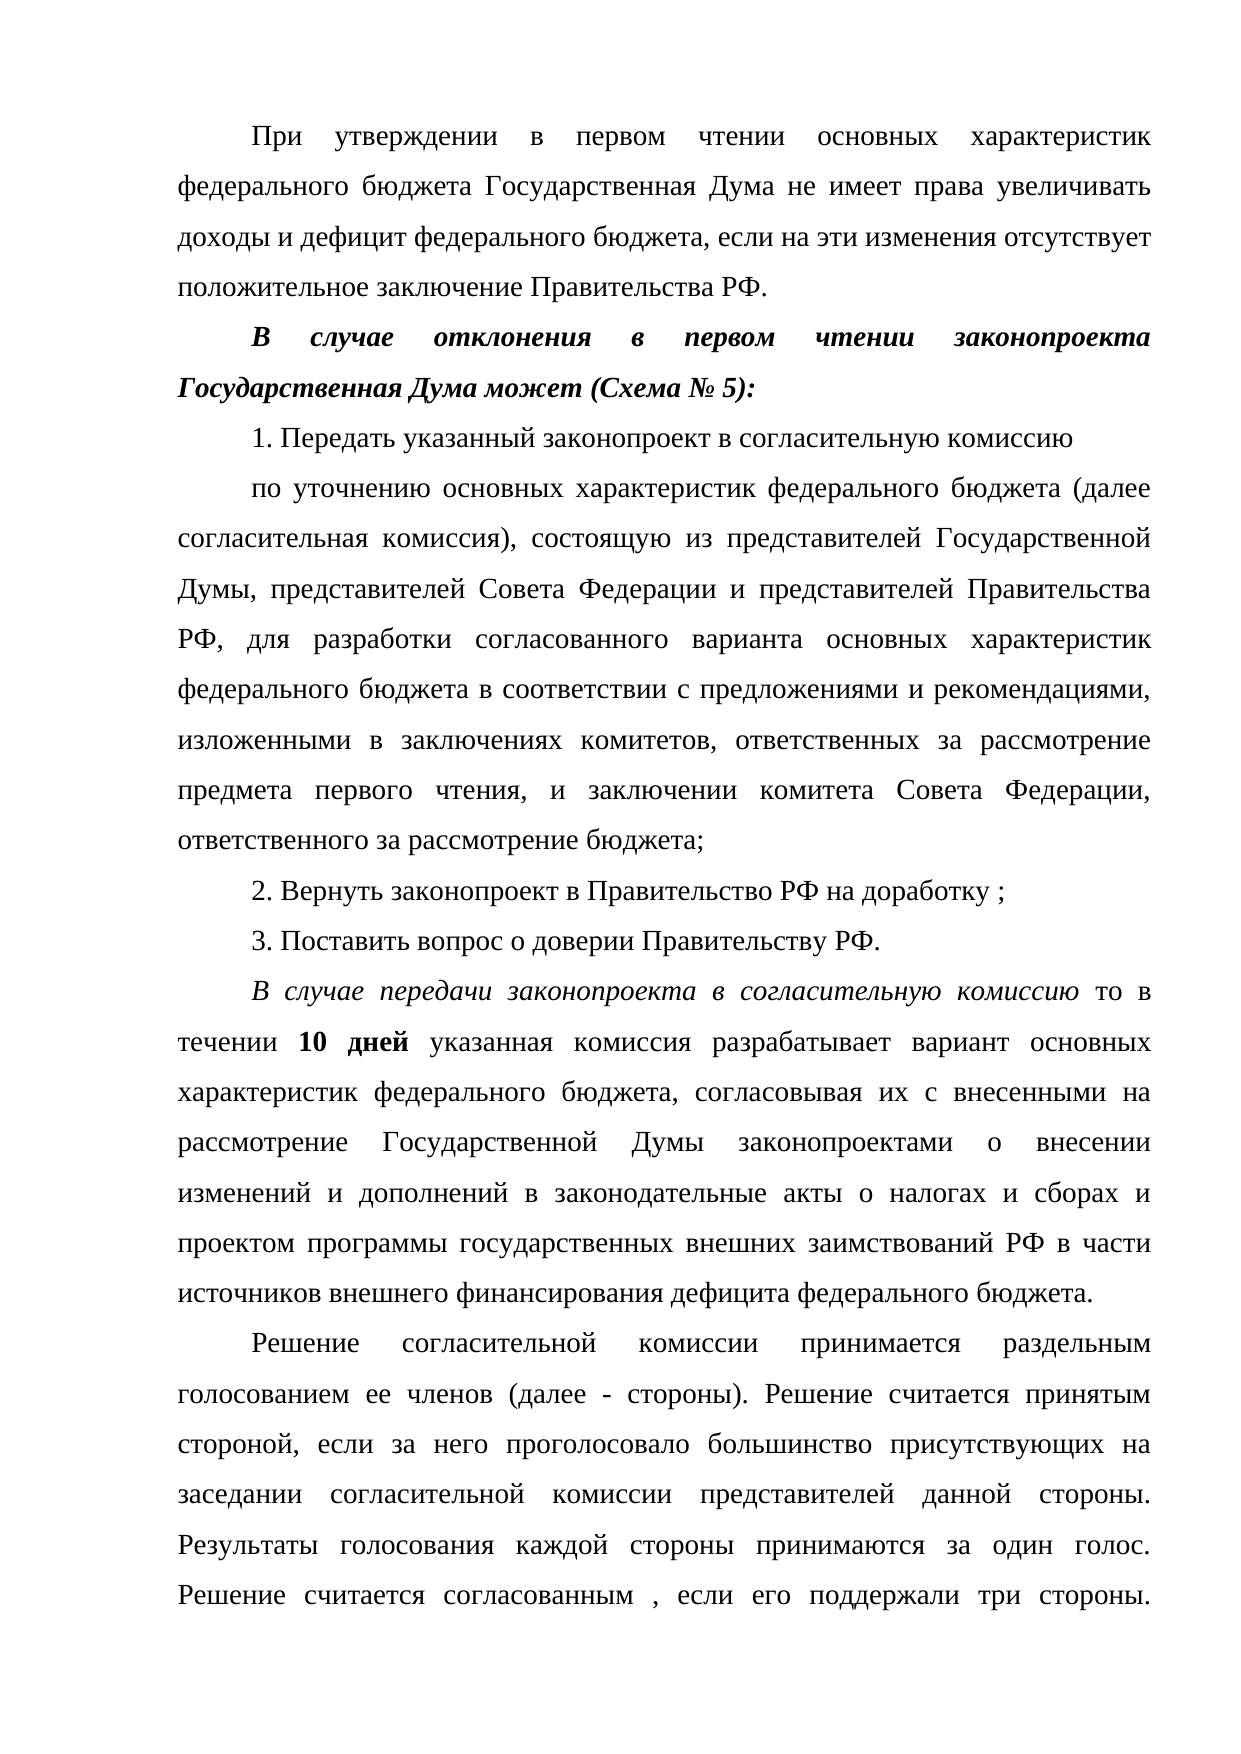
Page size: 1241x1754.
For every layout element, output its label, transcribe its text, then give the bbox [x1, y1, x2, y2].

text В случае отклонения в первом чтении законопроекта Государственная Дума может (Схема № 5): [177, 319, 1152, 403]
text При утверждении в первом чтении основных характеристик федерального бюджета Государственная Дума не имеет права увеличивать доходы и дефицит федерального бюджета, если на эти изменения отсутствует положительное заключение Правительства РФ. [177, 118, 1152, 303]
text 2. Вернуть законопроект в Правительство РФ на доработку ; [177, 873, 1152, 906]
text В случае передачи законопроекта в согласительную комиссию то в течении 10 дней указанная комиссия разрабатывает вариант основных характеристик федерального бюджета, согласовывая их с внесенными на рассмотрение Государственной Думы законопроектами о внесении изменений и дополнений в законодательные акты о налогах и сборах и проектом программы государственных внешних заимствований РФ в части источников внешнего финансирования дефицита федерального бюджета. [177, 973, 1152, 1309]
text по уточнению основных характеристик федерального бюджета (далее согласительная комиссия), состоящую из представителей Государственной Думы, представителей Совета Федерации и представителей Правительства РФ, для разработки согласованного варианта основных характеристик федерального бюджета в соответствии с предложениями и рекомендациями, изложенными в заключениях комитетов, ответственных за рассмотрение предмета первого чтения, и заключении комитета Совета Федерации, ответственного за рассмотрение бюджета; [177, 470, 1152, 856]
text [177, 1326, 1152, 1611]
text 3. Поставить вопрос о доверии Правительству РФ. [177, 923, 1152, 957]
text 1. Передать указанный законопроект в согласительную комиссию [177, 420, 1152, 453]
